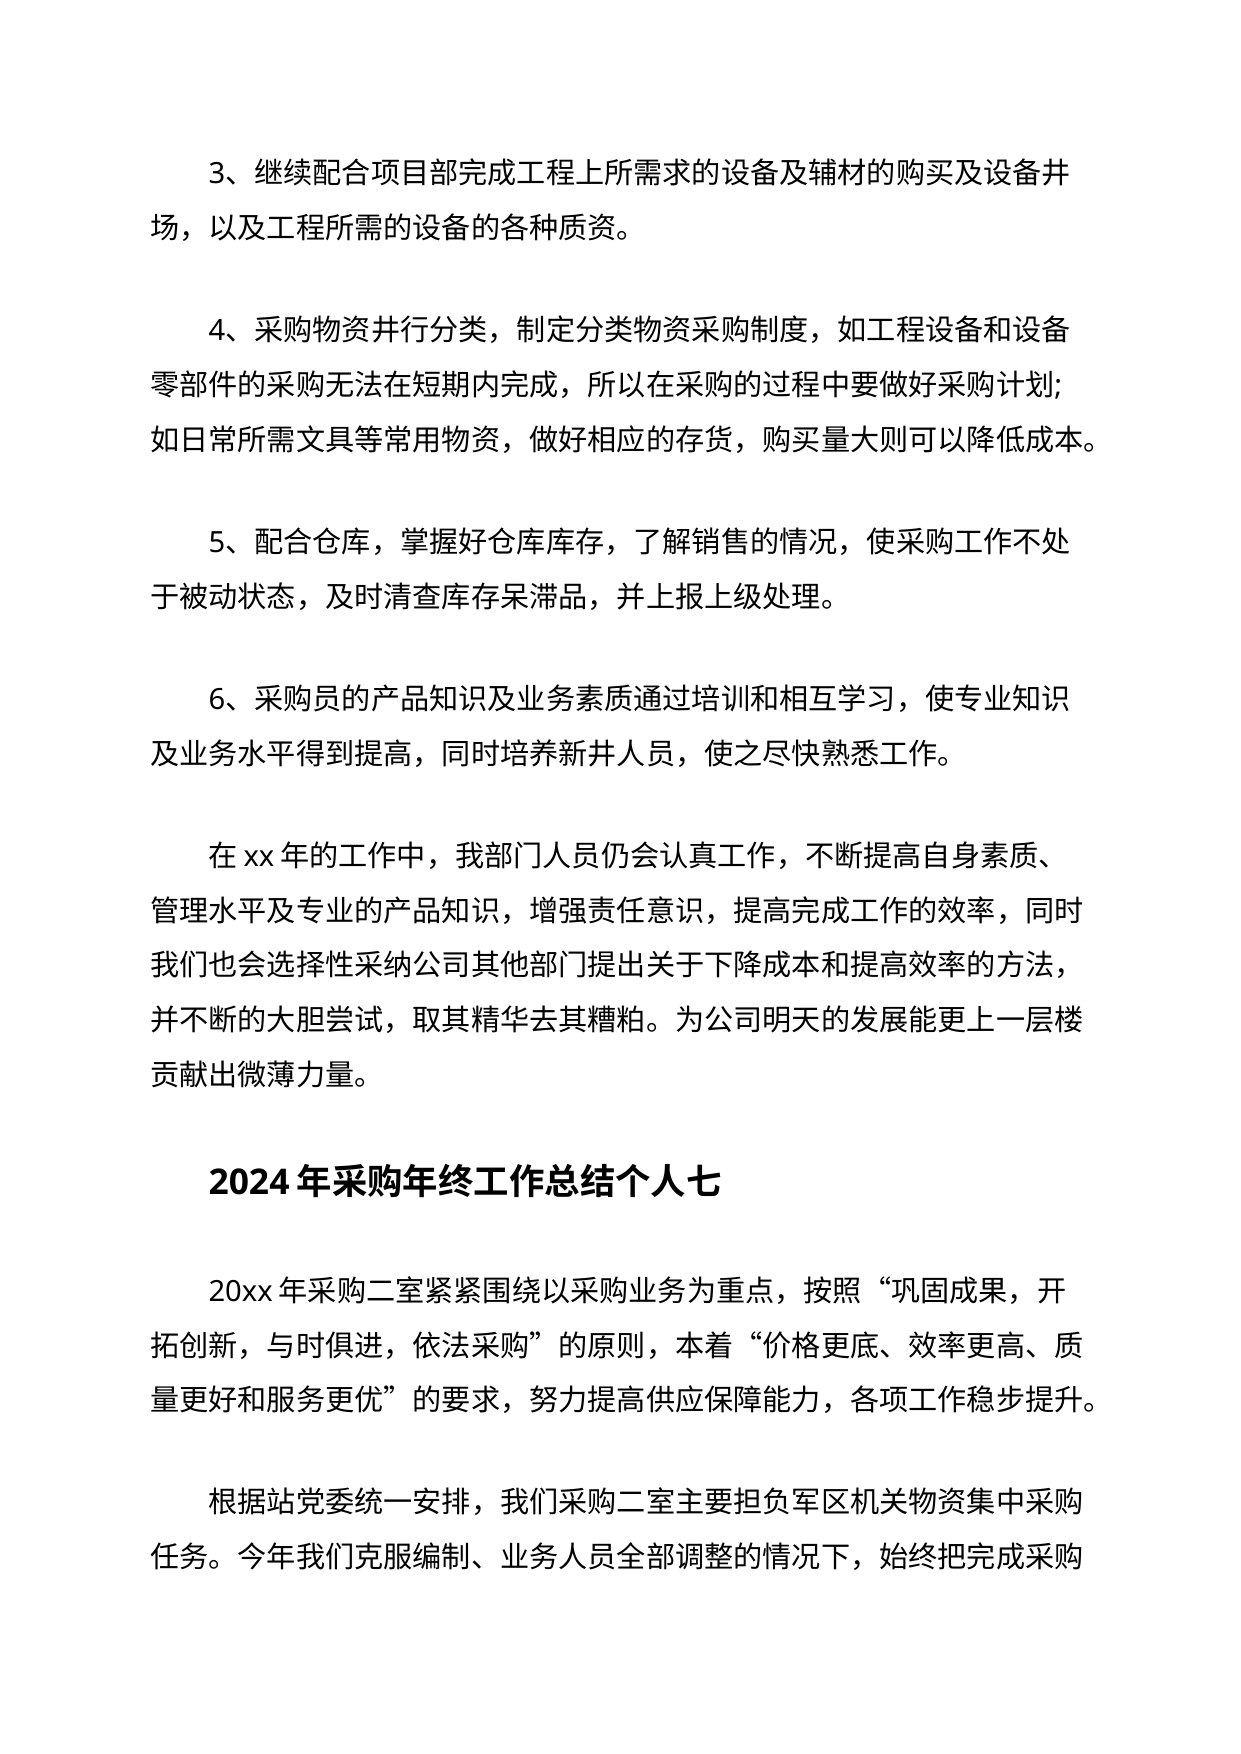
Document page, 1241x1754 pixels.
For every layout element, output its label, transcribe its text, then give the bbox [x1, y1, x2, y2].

text 6、采购员的产品知识及业务素质通过培训和相互学习，使专业知识及业务水平得到提高，同时培养新井人员，使之尽快熟悉工作。 [150, 675, 1090, 773]
text 5、配合仓库，掌握好仓库库存，了解销售的情况，使采购工作不处于被动状态，及时清查库存呆滞品，并上报上级处理。 [150, 518, 1090, 616]
text 2024年采购年终工作总结个人七 [150, 1153, 1090, 1205]
text 20xx年采购二室紧紧围绕以采购业务为重点，按照“巩固成果，开拓创新，与时俱进，依法采购”的原则，本着“价格更底、效率更高、质量更好和服务更优”的要求，努力提高供应保障能力，各项工作稳步提升。 [150, 1267, 1090, 1419]
text 3、继续配合项目部完成工程上所需求的设备及辅材的购买及设备井场，以及工程所需的设备的各种质资。 [150, 150, 1090, 247]
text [150, 1479, 1090, 1576]
text 4、采购物资井行分类，制定分类物资采购制度，如工程设备和设备零部件的采购无法在短期内完成，所以在采购的过程中要做好采购计划;如日常所需文具等常用物资，做好相应的存货，购买量大则可以降低成本。 [150, 307, 1090, 459]
text 在xx年的工作中，我部门人员仍会认真工作，不断提高自身素质、管理水平及专业的产品知识，增强责任意识，提高完成工作的效率，同时我们也会选择性采纳公司其他部门提出关于下降成本和提高效率的方法，并不断的大胆尝试，取其精华去其糟粕。为公司明天的发展能更上一层楼贡献出微薄力量。 [150, 832, 1090, 1094]
